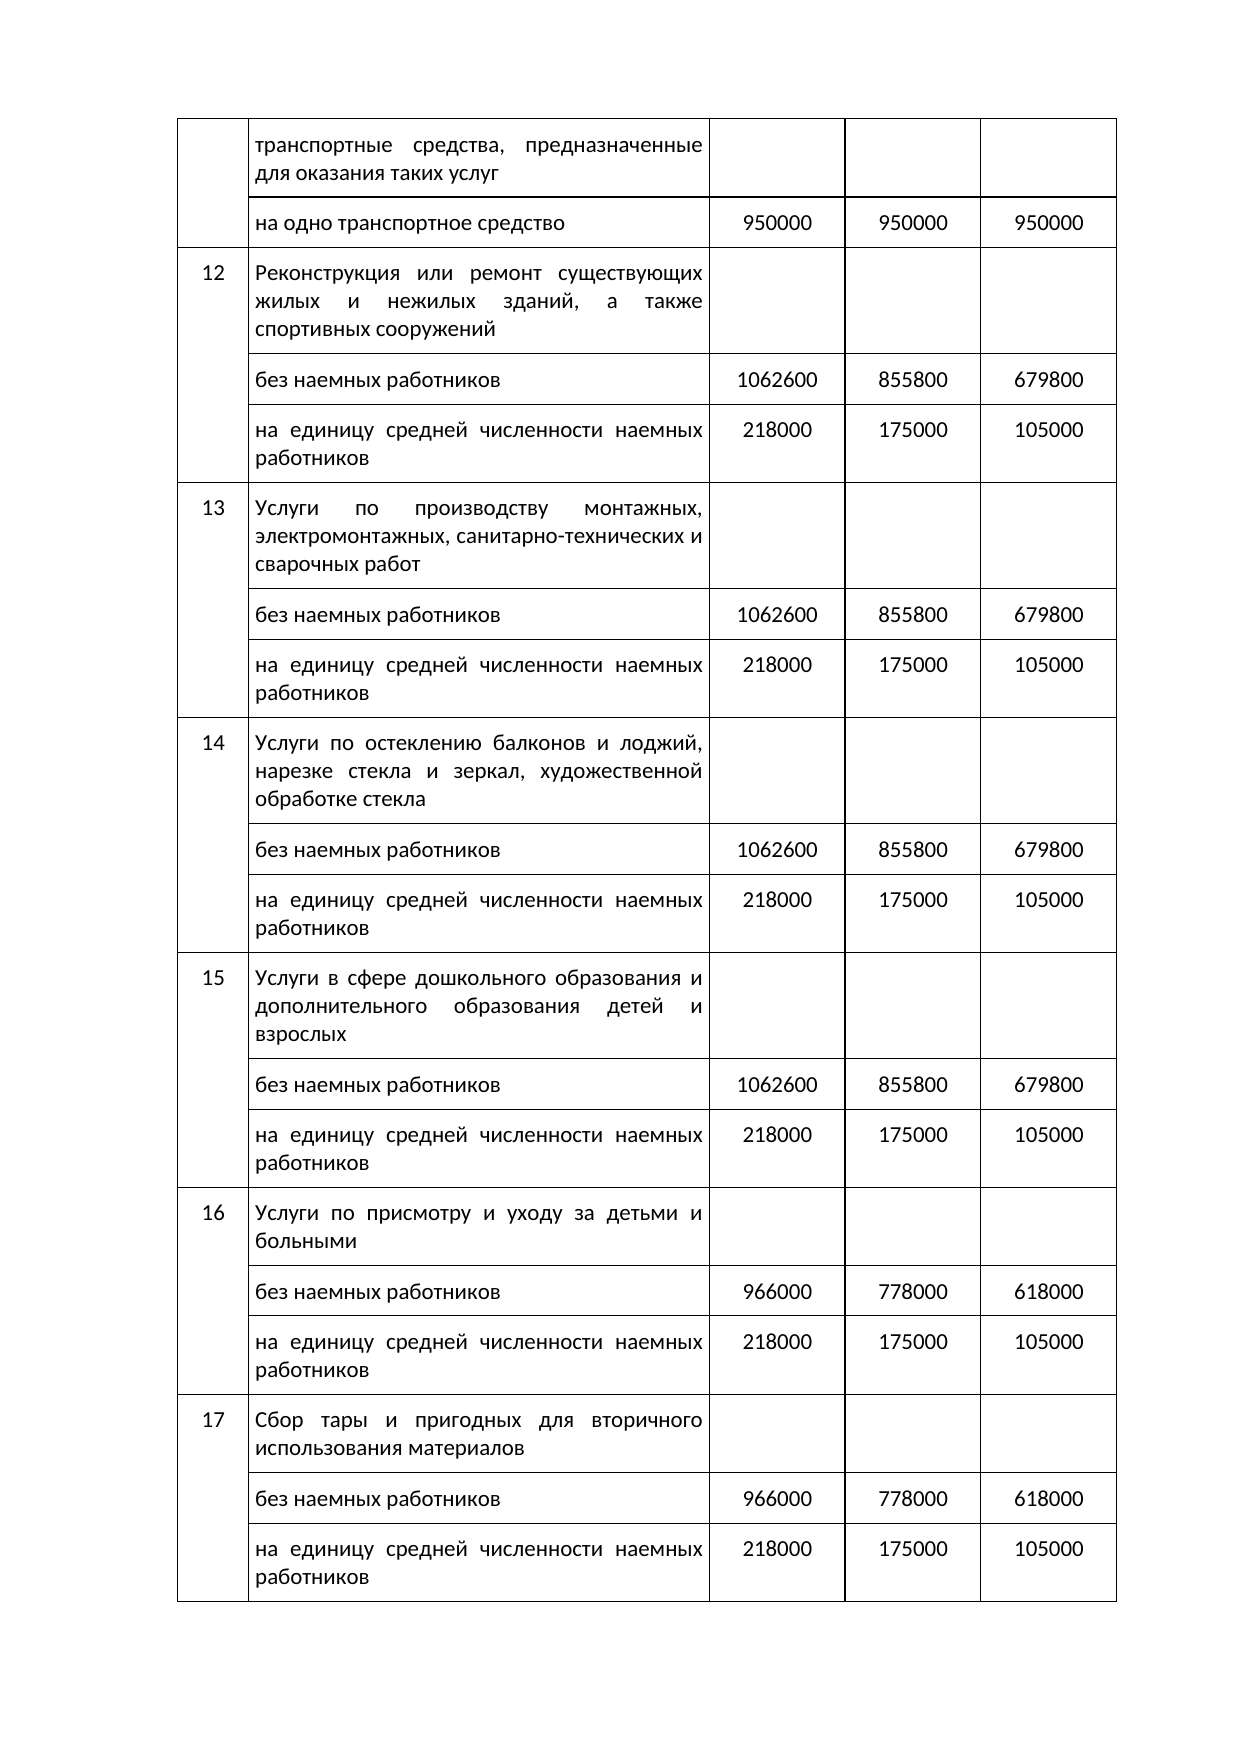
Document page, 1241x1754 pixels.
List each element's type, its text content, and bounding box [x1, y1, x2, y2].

table_cell без наемных работников [249, 1266, 709, 1315]
table_cell 855800 [846, 1059, 980, 1108]
table_cell 855800 [846, 354, 980, 403]
table_cell 218000 [710, 640, 844, 717]
table_cell 218000 [710, 1524, 844, 1601]
table_cell 679800 [981, 1059, 1116, 1108]
table_cell [846, 119, 980, 196]
table_cell 14 [178, 718, 248, 952]
table_cell 1062600 [710, 1059, 844, 1108]
table_cell [846, 953, 980, 1058]
table_cell 11 [178, 119, 248, 247]
table_cell [846, 248, 980, 353]
table_cell [981, 248, 1116, 353]
table_cell 778000 [846, 1473, 980, 1522]
table_cell на одно транспортное средство [249, 198, 709, 247]
table_cell без наемных работников [249, 824, 709, 873]
table_cell 679800 [981, 589, 1116, 638]
table_cell 1062600 [710, 589, 844, 638]
table_cell Сбор тары и пригодных для вторичного использования материалов [249, 1395, 709, 1472]
table_cell 950000 [710, 198, 844, 247]
table_cell 175000 [846, 1524, 980, 1601]
table_cell [981, 718, 1116, 823]
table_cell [249, 1524, 709, 1601]
table_cell 855800 [846, 589, 980, 638]
table_cell Услуги по остеклению балконов и лоджий, нарезке стекла и зеркал, художественной обработке стекла [249, 718, 709, 823]
table_cell без наемных работников [249, 354, 709, 403]
table_cell [710, 1188, 844, 1265]
table_cell 950000 [981, 198, 1116, 247]
table_cell 105000 [981, 1110, 1116, 1187]
table_cell 218000 [710, 1316, 844, 1394]
table_cell 175000 [846, 875, 980, 952]
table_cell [249, 119, 709, 196]
table_cell [846, 1188, 980, 1265]
table_cell [710, 718, 844, 823]
table_cell 966000 [710, 1473, 844, 1522]
table_cell 778000 [846, 1266, 980, 1315]
table_cell 17 [178, 1395, 248, 1601]
table_cell 218000 [710, 1110, 844, 1187]
table_cell 105000 [981, 405, 1116, 482]
table_cell 618000 [981, 1266, 1116, 1315]
table_cell Услуги в сфере дошкольного образования и дополнительного образования детей и взрослых [249, 953, 709, 1058]
table_cell 16 [178, 1188, 248, 1394]
table_cell 105000 [981, 875, 1116, 952]
table_cell Услуги по производству монтажных, электромонтажных, санитарно-технических и сварочных работ [249, 483, 709, 588]
table_cell [981, 1188, 1116, 1265]
table_cell [710, 483, 844, 588]
table_cell 105000 [981, 640, 1116, 717]
table_cell Реконструкция или ремонт существующих жилых и нежилых зданий, а также спортивных сооружений [249, 248, 709, 353]
table_cell 218000 [710, 405, 844, 482]
table_cell [710, 1395, 844, 1472]
table_cell 105000 [981, 1524, 1116, 1601]
table_cell 175000 [846, 1316, 980, 1394]
table_cell 218000 [710, 875, 844, 952]
table_cell 679800 [981, 354, 1116, 403]
table_cell [846, 718, 980, 823]
table_cell Услуги по присмотру и уходу за детьми и больными [249, 1188, 709, 1265]
table_cell [710, 119, 844, 196]
table_cell 175000 [846, 1110, 980, 1187]
table_cell 950000 [846, 198, 980, 247]
table_cell [846, 483, 980, 588]
table_cell [710, 248, 844, 353]
table_cell 12 [178, 248, 248, 482]
table_cell 175000 [846, 405, 980, 482]
table_cell [981, 1395, 1116, 1472]
table_cell 105000 [981, 1316, 1116, 1394]
table_cell [981, 119, 1116, 196]
table_cell без наемных работников [249, 1473, 709, 1522]
table_cell 1062600 [710, 354, 844, 403]
table_cell без наемных работников [249, 1059, 709, 1108]
table_cell на единицу средней численности наемных работников [249, 640, 709, 717]
table_cell 13 [178, 483, 248, 717]
table_cell 1062600 [710, 824, 844, 873]
table_cell 175000 [846, 640, 980, 717]
table_cell на единицу средней численности наемных работников [249, 1110, 709, 1187]
table_cell [846, 1395, 980, 1472]
table_cell 966000 [710, 1266, 844, 1315]
table_cell 855800 [846, 824, 980, 873]
table_cell [981, 953, 1116, 1058]
table_cell 618000 [981, 1473, 1116, 1522]
table_cell на единицу средней численности наемных работников [249, 405, 709, 482]
table_cell [710, 953, 844, 1058]
table_cell на единицу средней численности наемных работников [249, 1316, 709, 1394]
table_cell без наемных работников [249, 589, 709, 638]
table_cell на единицу средней численности наемных работников [249, 875, 709, 952]
table_cell [981, 483, 1116, 588]
table_cell 15 [178, 953, 248, 1187]
table_cell 679800 [981, 824, 1116, 873]
